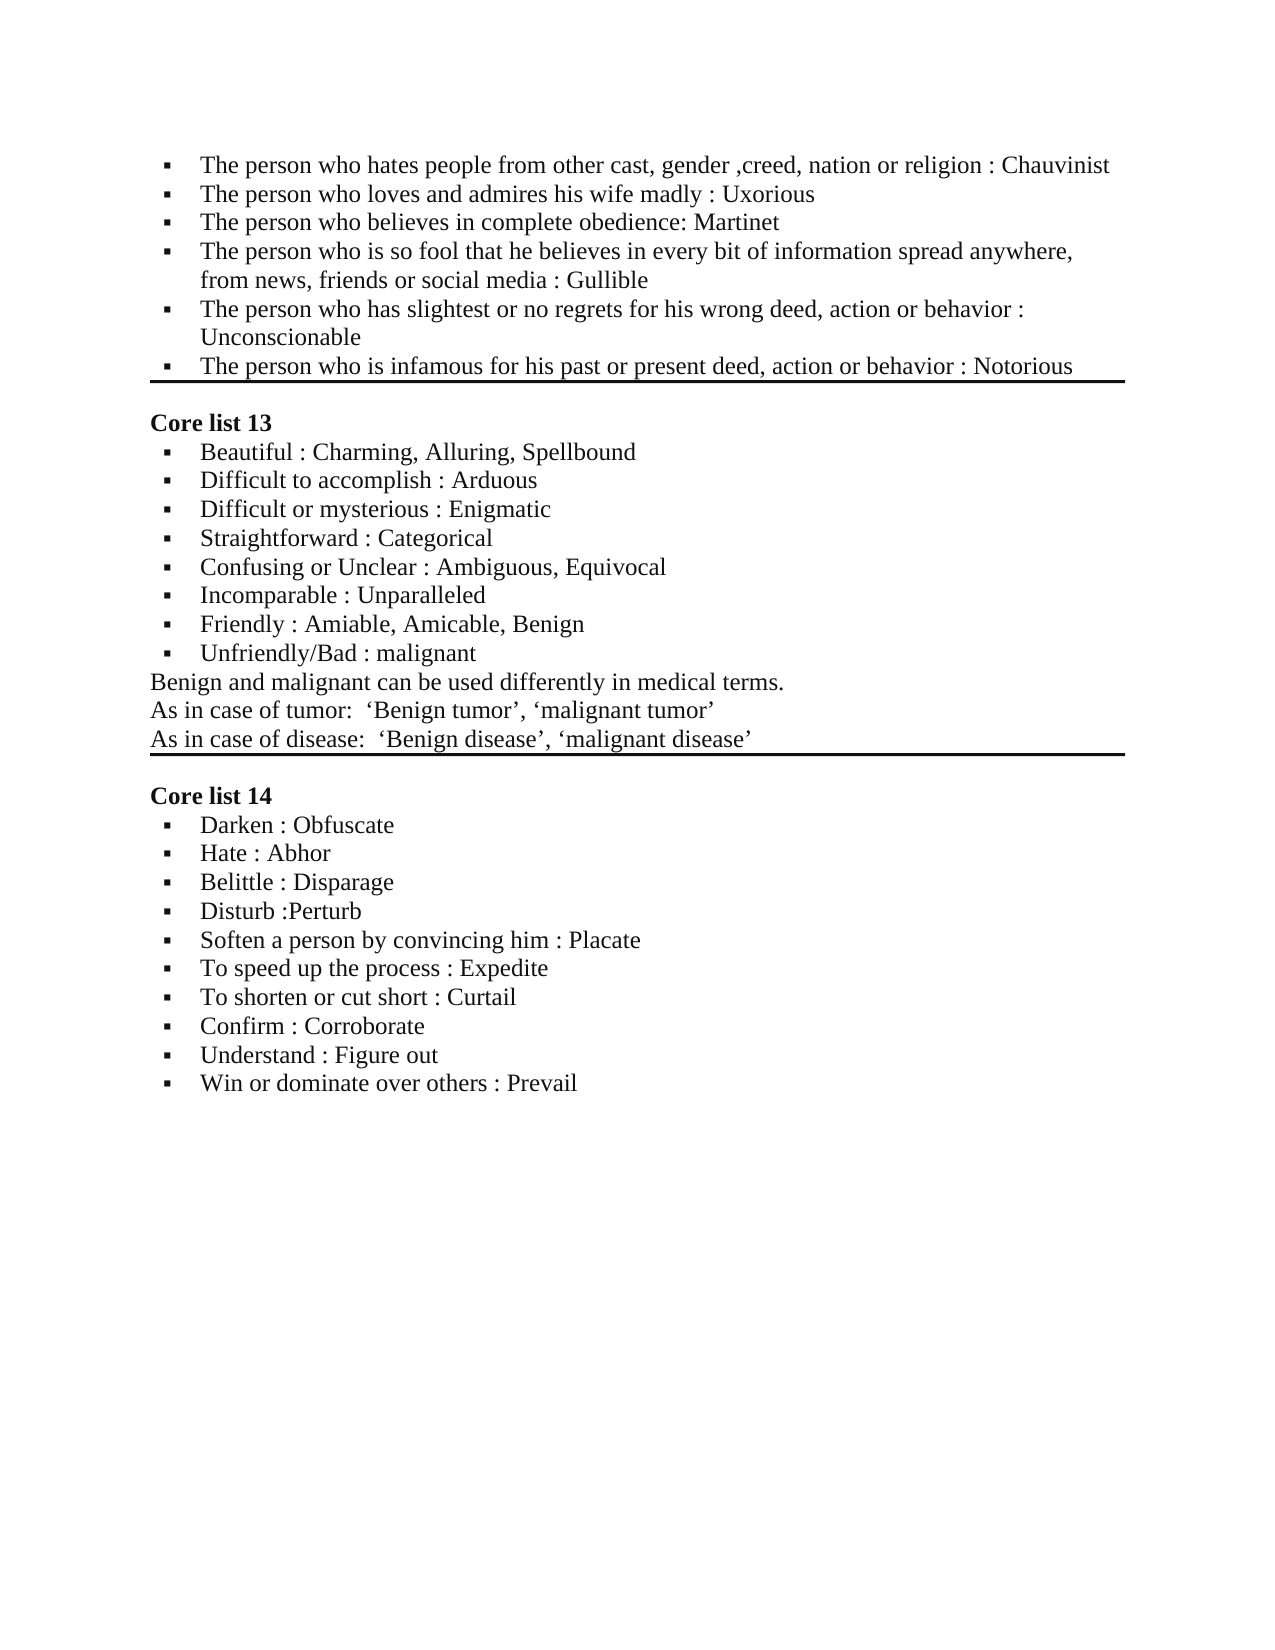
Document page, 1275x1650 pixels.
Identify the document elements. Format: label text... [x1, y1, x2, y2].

list Confirm : Corroborate [162, 1011, 1125, 1040]
list The person who loves and admires his wife madly : Uxorious [162, 179, 1125, 207]
list Soften a person by convincing him : Placate [162, 925, 1125, 953]
list Belittle : Disparage [162, 867, 1125, 896]
list Win or dominate over others : Prevail [162, 1068, 1125, 1097]
list The person who believes in complete obedience: Martinet [162, 207, 1125, 236]
list Unfriendly/Bad : malignant [162, 638, 1125, 667]
list Understand : Figure out [162, 1040, 1125, 1068]
list The person who has slightest or no regrets for his wrong deed, action or behavior : Unconscionable [162, 294, 1125, 351]
text Core list 13 [150, 408, 1125, 437]
text As in case of disease: ‘Benign disease’, ‘malignant disease’ [150, 724, 1125, 753]
text Benign and malignant can be used differently in medical terms. [150, 667, 1125, 696]
list Difficult to accomplish : Arduous [162, 466, 1125, 494]
list The person who is infamous for his past or present deed, action or behavior : Notorious [162, 351, 1125, 380]
list Incomparable : Unparalleled [162, 581, 1125, 609]
list Straightforward : Categorical [162, 523, 1125, 552]
list Difficult or mysterious : Enigmatic [162, 494, 1125, 523]
list Darken : Obfuscate [162, 810, 1125, 838]
list To speed up the process : Expedite [162, 953, 1125, 982]
list Disturb :Perturb [162, 896, 1125, 925]
list The person who hates people from other cast, gender ,creed, nation or religion : Chauvinist [162, 150, 1125, 179]
list Friendly : Amiable, Amicable, Benign [162, 609, 1125, 638]
list The person who is so fool that he believes in every bit of information spread anywhere, from news, friends or social media : Gullible [162, 236, 1125, 294]
text As in case of tumor: ‘Benign tumor’, ‘malignant tumor’ [150, 696, 1125, 724]
list Confusing or Unclear : Ambiguous, Equivocal [162, 552, 1125, 581]
list Beautiful : Charming, Alluring, Spellbound [162, 437, 1125, 466]
list Hate : Abhor [162, 838, 1125, 867]
list To shorten or cut short : Curtail [162, 982, 1125, 1011]
text Core list 14 [150, 781, 1125, 810]
